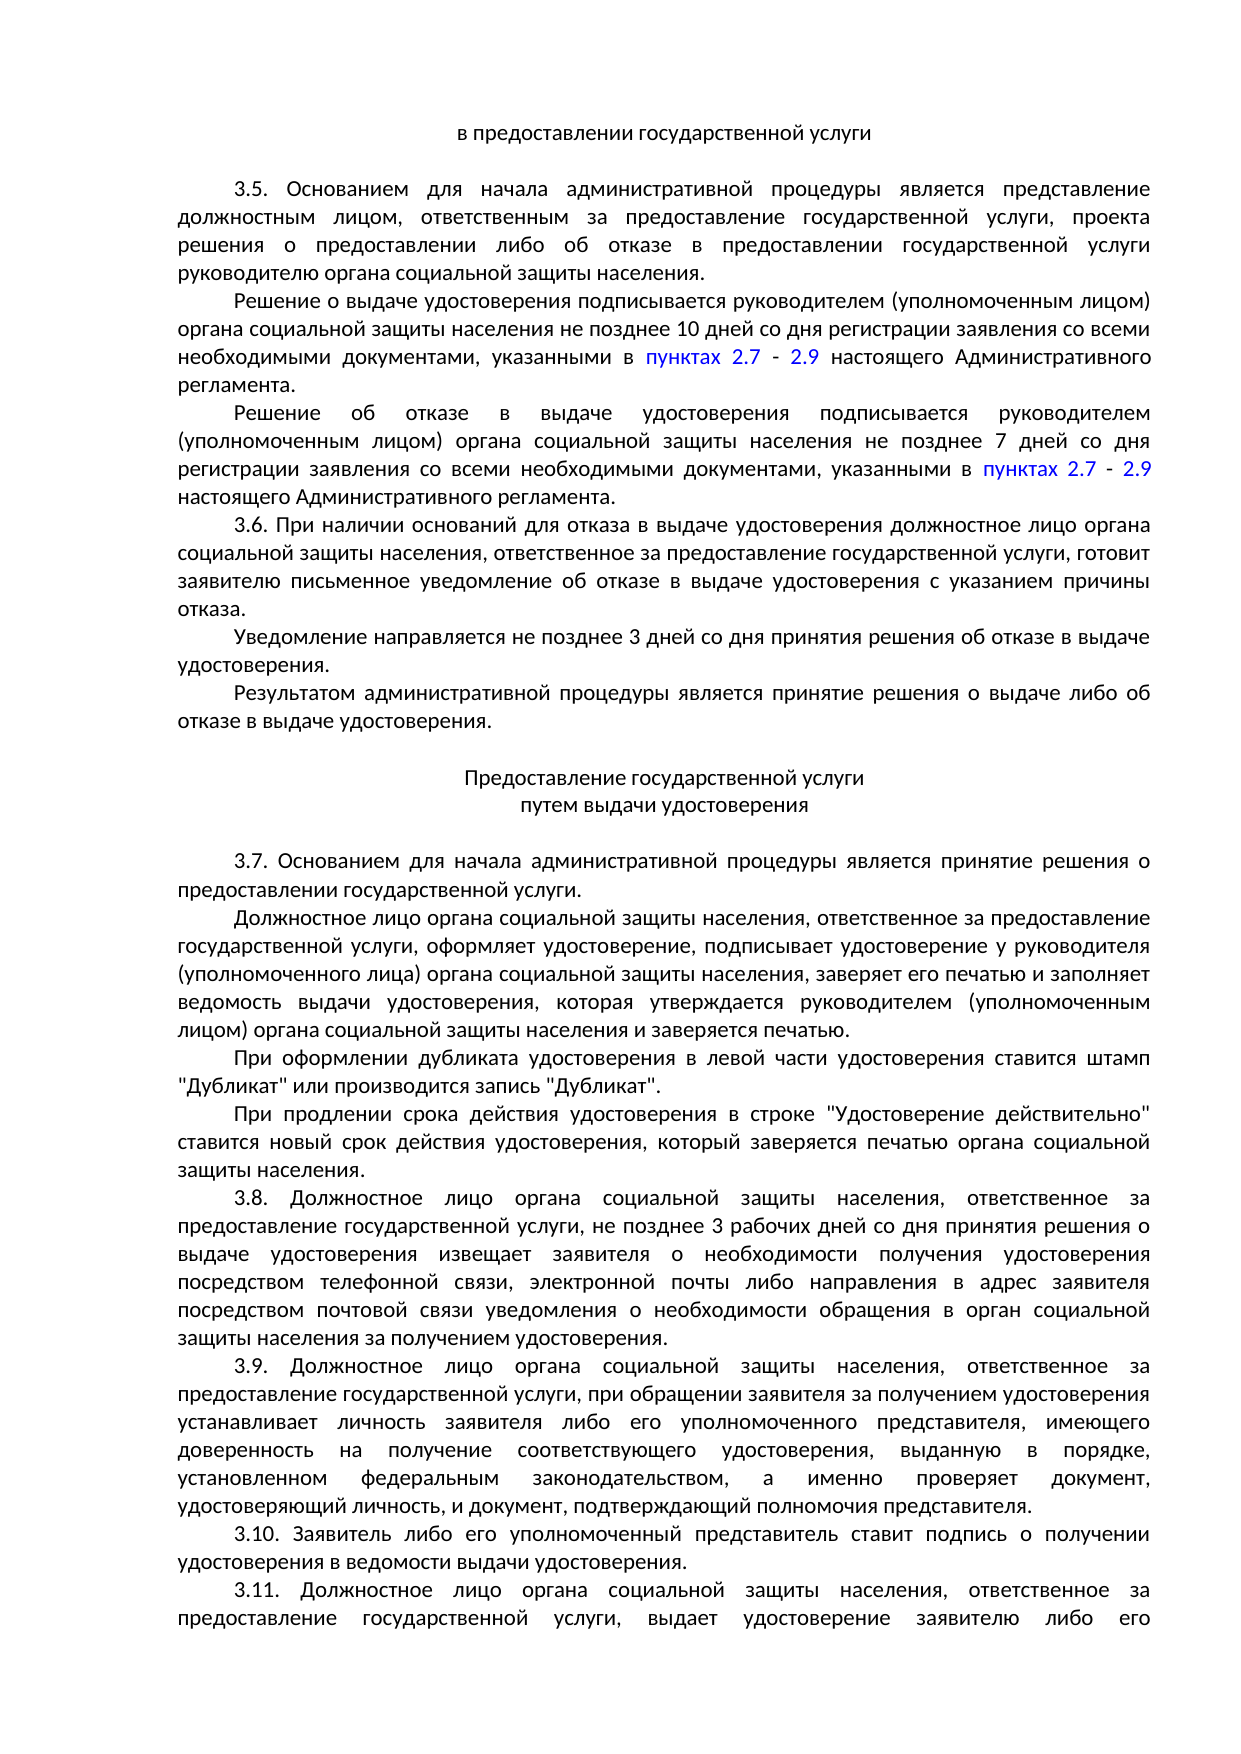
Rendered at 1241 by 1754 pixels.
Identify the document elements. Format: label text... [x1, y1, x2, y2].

text Результатом административной процедуры является принятие решения о выдаче либо об отказе в выдаче удостоверения. [177, 678, 1152, 734]
text Уведомление направляется не позднее 3 дней со дня принятия решения об отказе в выдаче удостоверения. [177, 622, 1152, 678]
text 3.10. Заявитель либо его уполномоченный представитель ставит подпись о получении удостоверения в ведомости выдачи удостоверения. [177, 1519, 1152, 1575]
text 3.8. Должностное лицо органа социальной защиты населения, ответственное за предоставление государственной услуги, не позднее 3 рабочих дней со дня принятия решения о выдаче удостоверения извещает заявителя о необходимости получения удостоверения посредством телефонной связи, электронной почты либо направления в адрес заявителя посредством почтовой связи уведомления о необходимости обращения в орган социальной защиты населения за получением удостоверения. [177, 1183, 1152, 1351]
text 3.9. Должностное лицо органа социальной защиты населения, ответственное за предоставление государственной услуги, при обращении заявителя за получением удостоверения устанавливает личность заявителя либо его уполномоченного представителя, имеющего доверенность на получение соответствующего удостоверения, выданную в порядке, установленном федеральным законодательством, а именно проверяет документ, удостоверяющий личность, и документ, подтверждающий полномочия представителя. [177, 1351, 1152, 1519]
text 3.5. Основанием для начала административной процедуры является представление должностным лицом, ответственным за предоставление государственной услуги, проекта решения о предоставлении либо об отказе в предоставлении государственной услуги руководителю органа социальной защиты населения. [177, 174, 1152, 286]
text При продлении срока действия удостоверения в строке "Удостоверение действительно" ставится новый срок действия удостоверения, который заверяется печатью органа социальной защиты населения. [177, 1099, 1152, 1183]
text 3.6. При наличии оснований для отказа в выдаче удостоверения должностное лицо органа социальной защиты населения, ответственное за предоставление государственной услуги, готовит заявителю письменное уведомление об отказе в выдаче удостоверения с указанием причины отказа. [177, 510, 1152, 622]
text Предоставление государственной услуги [177, 763, 1152, 791]
text При оформлении дубликата удостоверения в левой части удостоверения ставится штамп "Дубликат" или производится запись "Дубликат". [177, 1043, 1152, 1099]
text путем выдачи удостоверения [177, 791, 1152, 819]
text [177, 1575, 1152, 1631]
text 3.7. Основанием для начала административной процедуры является принятие решения о предоставлении государственной услуги. [177, 847, 1152, 903]
text Должностное лицо органа социальной защиты населения, ответственное за предоставление государственной услуги, оформляет удостоверение, подписывает удостоверение у руководителя (уполномоченного лица) органа социальной защиты населения, заверяет его печатью и заполняет ведомость выдачи удостоверения, которая утверждается руководителем (уполномоченным лицом) органа социальной защиты населения и заверяется печатью. [177, 903, 1152, 1043]
text Решение об отказе в выдаче удостоверения подписывается руководителем (уполномоченным лицом) органа социальной защиты населения не позднее 7 дней со дня регистрации заявления со всеми необходимыми документами, указанными в пунктах 2.7 - 2.9 настоящего Административного регламента. [177, 398, 1152, 510]
text в предоставлении государственной услуги [177, 118, 1152, 146]
text Решение о выдаче удостоверения подписывается руководителем (уполномоченным лицом) органа социальной защиты населения не позднее 10 дней со дня регистрации заявления со всеми необходимыми документами, указанными в пунктах 2.7 - 2.9 настоящего Административного регламента. [177, 286, 1152, 398]
